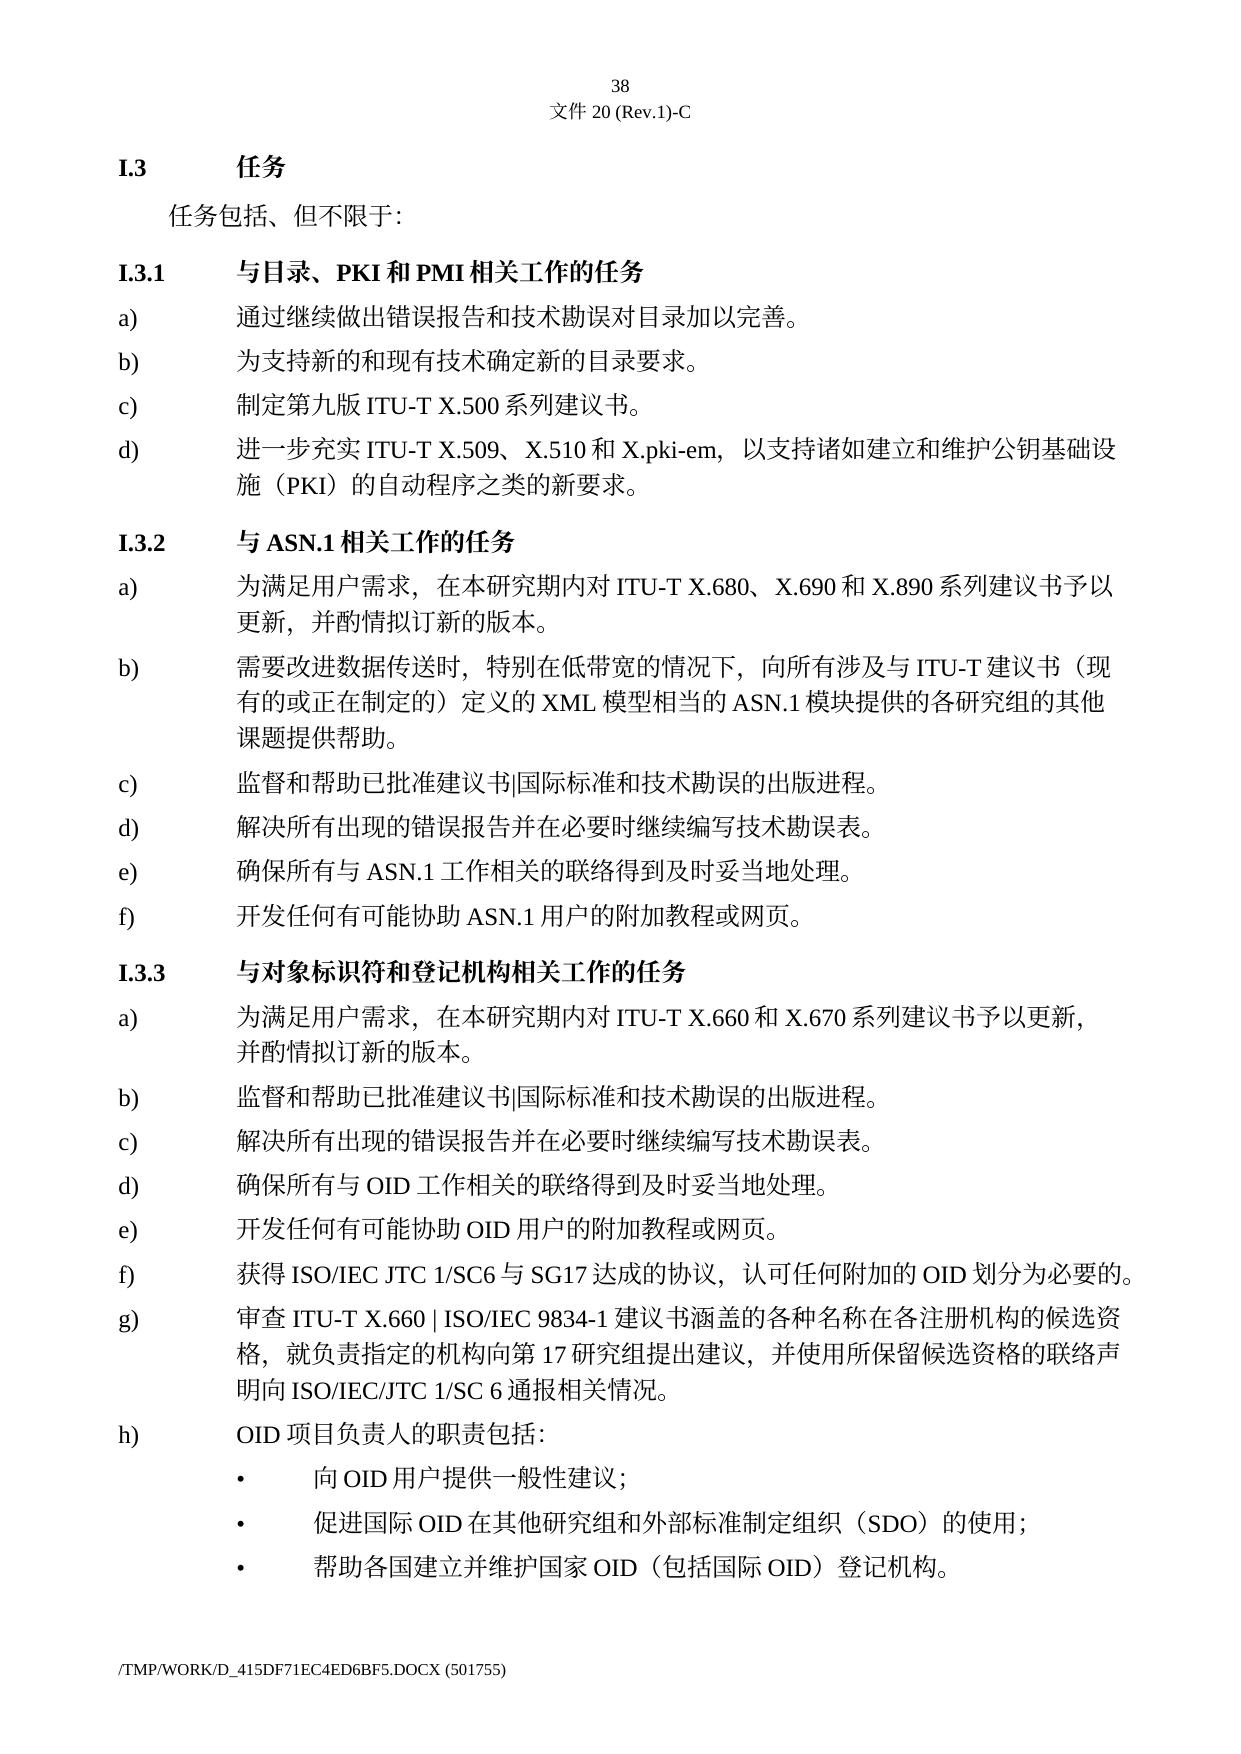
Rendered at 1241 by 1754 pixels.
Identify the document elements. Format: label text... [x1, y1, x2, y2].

text h) OID项目负责人的职责包括： [118, 1415, 1122, 1451]
subtitle I.3.1 与目录、PKI和PMI相关工作的任务 [118, 253, 1122, 289]
text e) 开发任何有可能协助OID用户的附加教程或网页。 [118, 1210, 1122, 1246]
text a) 为满足用户需求，在本研究期内对ITU-T X.660和X.670系列建议书予以更新，并酌情拟订新的版本。 [118, 997, 1122, 1069]
text f) 获得ISO/IEC JTC 1/SC6与SG17达成的协议，认可任何附加的OID划分为必要的。 [118, 1254, 1122, 1290]
text d) 解决所有出现的错误报告并在必要时继续编写技术勘误表。 [118, 808, 1122, 843]
text b) 需要改进数据传送时，特别在低带宽的情况下，向所有涉及与ITU-T建议书（现有的或正在制定的）定义的XML模型相当的ASN.1模块提供的各研究组的其他课题提供帮助。 [118, 647, 1122, 755]
text b) 监督和帮助已批准建议书|国际标准和技术勘误的出版进程。 [118, 1077, 1122, 1113]
text a) 通过继续做出错误报告和技术勘误对目录加以完善。 [118, 297, 1122, 333]
text e) 确保所有与ASN.1工作相关的联络得到及时妥当地处理。 [118, 852, 1122, 888]
text f) 开发任何有可能协助ASN.1用户的附加教程或网页。 [118, 896, 1122, 932]
text • 向OID用户提供一般性建议； [236, 1459, 1122, 1495]
text d) 确保所有与OID工作相关的联络得到及时妥当地处理。 [118, 1166, 1122, 1202]
text • 促进国际OID在其他研究组和外部标准制定组织（SDO）的使用； [236, 1503, 1122, 1539]
subtitle I.3 任务 [118, 148, 1122, 184]
text 任务包括、但不限于： [118, 196, 1122, 232]
text • 帮助各国建立并维护国家OID（包括国际OID）登记机构。 [236, 1548, 1122, 1584]
text d) 进一步充实ITU-T X.509、X.510和X.pki-em，以支持诸如建立和维护公钥基础设施（PKI）的自动程序之类的新要求。 [118, 430, 1122, 502]
text c) 监督和帮助已批准建议书|国际标准和技术勘误的出版进程。 [118, 763, 1122, 799]
text a) 为满足用户需求，在本研究期内对ITU-T X.680、X.690和X.890系列建议书予以更新，并酌情拟订新的版本。 [118, 567, 1122, 639]
text c) 制定第九版ITU-T X.500系列建议书。 [118, 386, 1122, 422]
subtitle I.3.3 与对象标识符和登记机构相关工作的任务 [118, 953, 1122, 989]
subtitle I.3.2 与ASN.1相关工作的任务 [118, 523, 1122, 559]
text g) 审查ITU-T X.660 | ISO/IEC 9834-1建议书涵盖的各种名称在各注册机构的候选资格，就负责指定的机构向第17研究组提出建议，并使用所保留候选资格的联络声明向ISO/IEC/JTC 1/SC 6通报相关情况。 [118, 1299, 1122, 1407]
text b) 为支持新的和现有技术确定新的目录要求。 [118, 341, 1122, 377]
text c) 解决所有出现的错误报告并在必要时继续编写技术勘误表。 [118, 1122, 1122, 1158]
